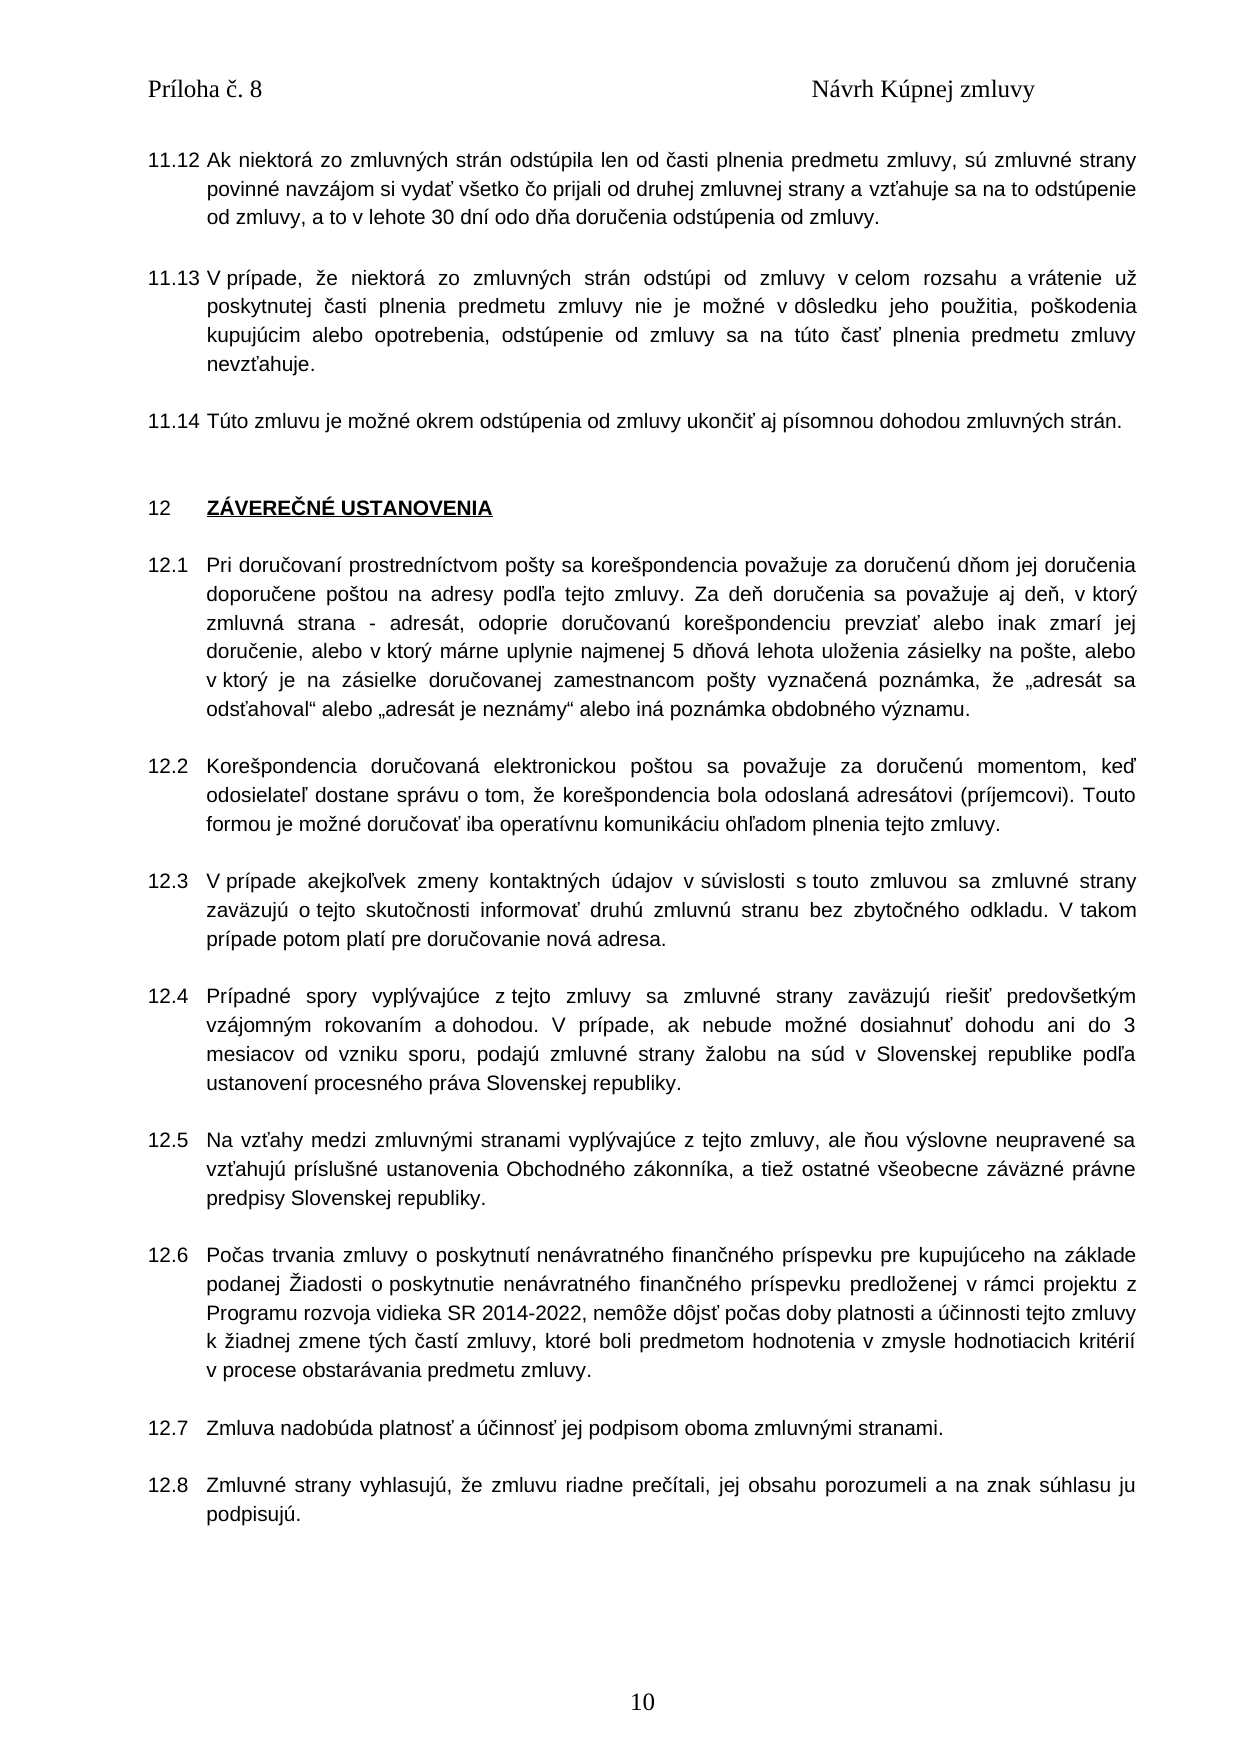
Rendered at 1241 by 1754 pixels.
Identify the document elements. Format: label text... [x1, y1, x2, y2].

list V prípade akejkoľvek zmeny kontaktných údajov v súvislosti s touto zmluvou sa zmluvné strany zaväzujú o tejto skutočnosti informovať druhú zmluvnú stranu bez zbytočného odkladu. V takom prípade potom platí pre doručovanie nová adresa. [148, 869, 1137, 951]
list Na vzťahy medzi zmluvnými stranami vyplývajúce z tejto zmluvy, ale ňou výslovne neupravené sa vzťahujú príslušné ustanovenia Obchodného zákonníka, a tiež ostatné všeobecne záväzné právne predpisy Slovenskej republiky. [148, 1128, 1137, 1209]
list Prípadné spory vyplývajúce z tejto zmluvy sa zmluvné strany zaväzujú riešiť predovšetkým vzájomným rokovaním a dohodou. V prípade, ak nebude možné dosiahnuť dohodu ani do 3 mesiacov od vzniku sporu, podajú zmluvné strany žalobu na súd v Slovenskej republike podľa ustanovení procesného práva Slovenskej republiky. [148, 984, 1137, 1094]
list Počas trvania zmluvy o poskytnutí nenávratného finančného príspevku pre kupujúceho na základe podanej Žiadosti o poskytnutie nenávratného finančného príspevku predloženej v rámci projektu z Programu rozvoja vidieka SR 2014-2022, nemôže dôjsť počas doby platnosti a účinnosti tejto zmluvy k žiadnej zmene tých častí zmluvy, ktoré boli predmetom hodnotenia v zmysle hodnotiacich kritérií v procese obstarávania predmetu zmluvy. [148, 1243, 1137, 1382]
list Ak niektorá zo zmluvných strán odstúpila len od časti plnenia predmetu zmluvy, sú zmluvné strany povinné navzájom si vydať všetko čo prijali od druhej zmluvnej strany a vzťahuje sa na to odstúpenie od zmluvy, a to v lehote 30 dní odo dňa doručenia odstúpenia od zmluvy. [148, 148, 1137, 229]
list Korešpondencia doručovaná elektronickou poštou sa považuje za doručenú momentom, keď odosielateľ dostane správu o tom, že korešpondencia bola odoslaná adresátovi (príjemcovi). Touto formou je možné doručovať iba operatívnu komunikáciu ohľadom plnenia tejto zmluvy. [148, 754, 1137, 836]
list Túto zmluvu je možné okrem odstúpenia od zmluvy ukončiť aj písomnou dohodou zmluvných strán. [148, 409, 1137, 433]
list Zmluva nadobúda platnosť a účinnosť jej podpisom oboma zmluvnými stranami. [148, 1416, 1137, 1439]
list ZÁVEREČNÉ USTANOVENIA [148, 495, 1137, 519]
list Zmluvné strany vyhlasujú, že zmluvu riadne prečítali, jej obsahu porozumeli a na znak súhlasu ju podpisujú. [148, 1473, 1137, 1526]
list V prípade, že niektorá zo zmluvných strán odstúpi od zmluvy v celom rozsahu a vrátenie už poskytnutej časti plnenia predmetu zmluvy nie je možné v dôsledku jeho použitia, poškodenia kupujúcim alebo opotrebenia, odstúpenie od zmluvy sa na túto časť plnenia predmetu zmluvy nevzťahuje. [148, 265, 1137, 376]
list Pri doručovaní prostredníctvom pošty sa korešpondencia považuje za doručenú dňom jej doručenia doporučene poštou na adresy podľa tejto zmluvy. Za deň doručenia sa považuje aj deň, v ktorý zmluvná strana - adresát, odoprie doručovanú korešpondenciu prevziať alebo inak zmarí jej doručenie, alebo v ktorý márne uplynie najmenej 5 dňová lehota uloženia zásielky na pošte, alebo v ktorý je na zásielke doručovanej zamestnancom pošty vyznačená poznámka, že „adresát sa odsťahoval“ alebo „adresát je neznámy“ alebo iná poznámka obdobného významu. [148, 553, 1137, 721]
